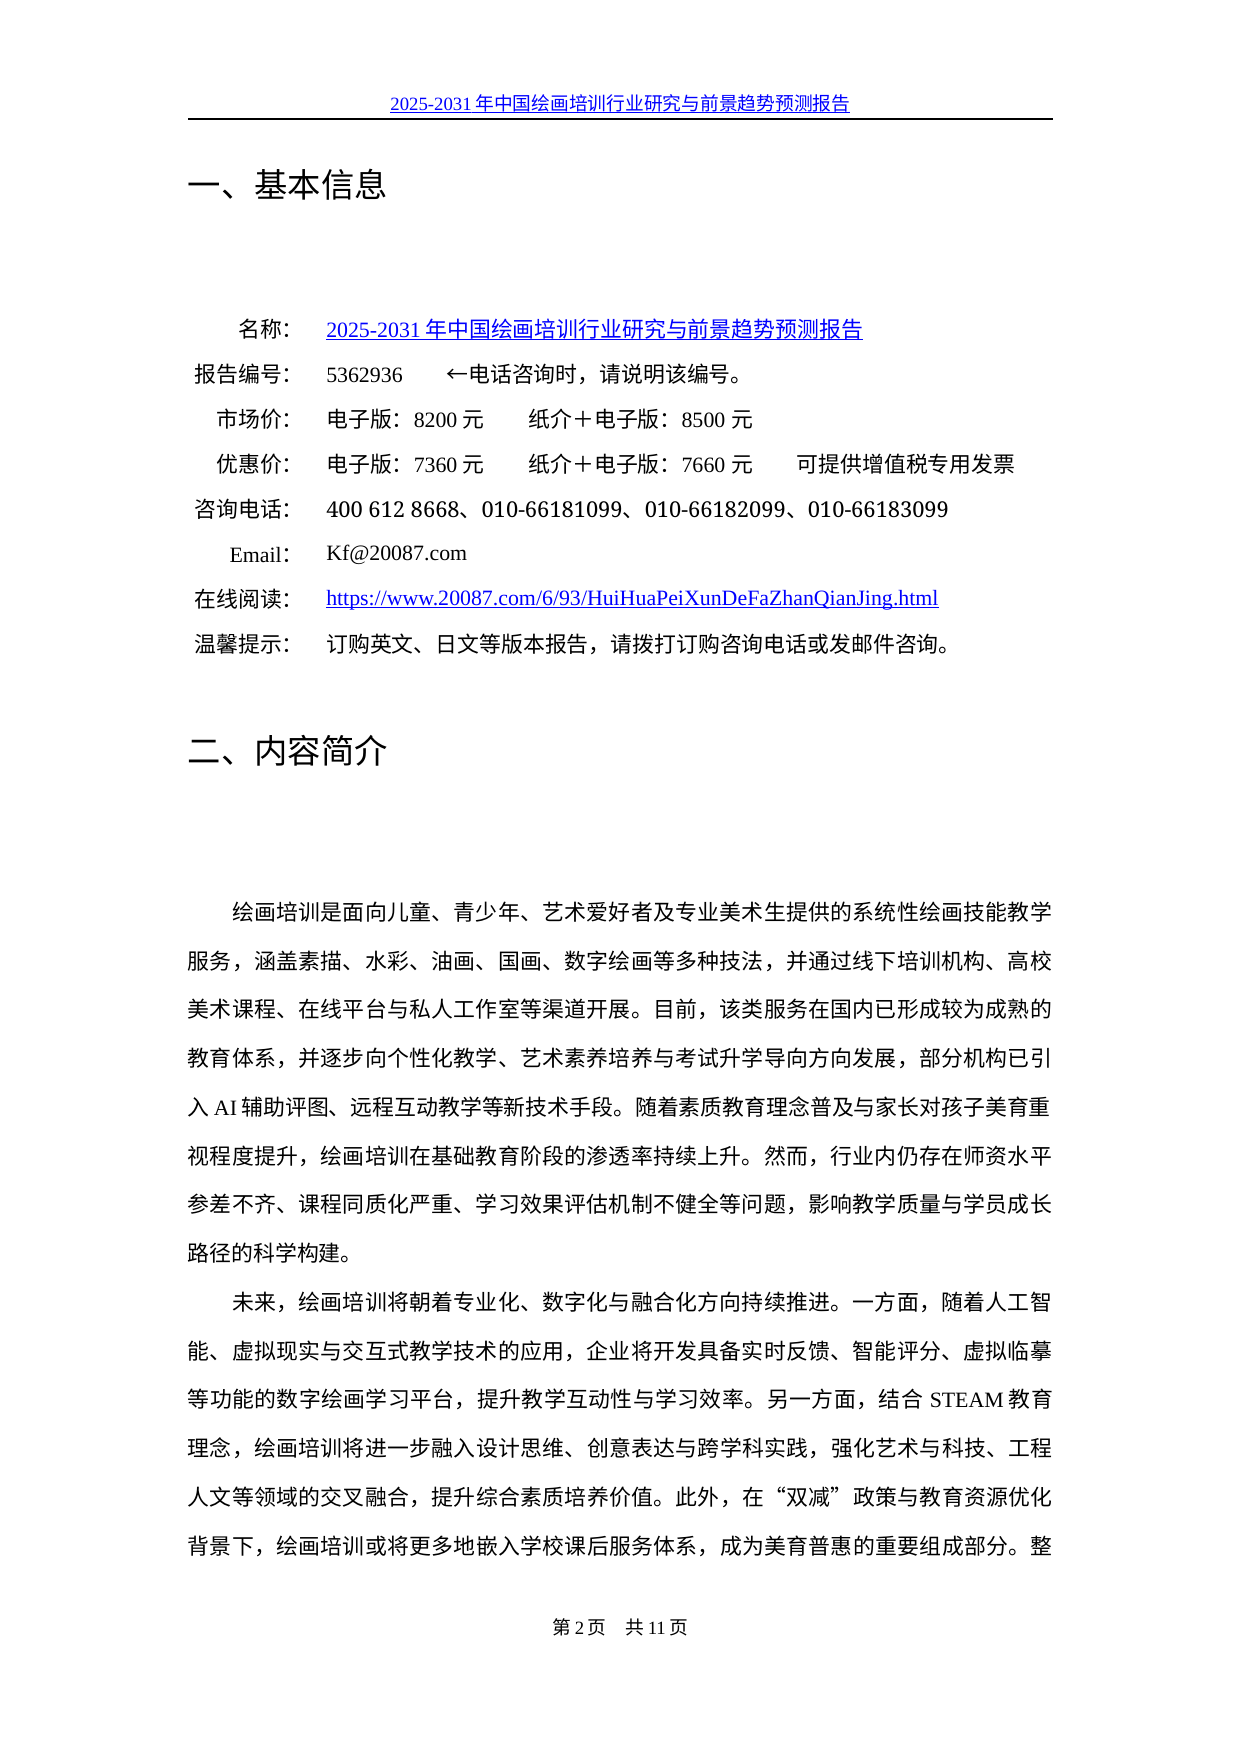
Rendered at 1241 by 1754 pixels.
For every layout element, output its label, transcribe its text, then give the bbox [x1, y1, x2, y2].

table_cell 在线阅读： [167, 582, 315, 627]
table_cell 报告编号： [167, 357, 315, 402]
title 一、基本信息 [187, 150, 1053, 215]
table_cell Kf@20087.com [315, 537, 1073, 582]
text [187, 894, 1053, 1561]
table_cell 5362936 ←电话咨询时，请说明该编号。 [315, 357, 1073, 402]
table_cell 优惠价： [167, 447, 315, 492]
table_header 名称： [167, 312, 315, 357]
table_cell 电子版：8200 元 纸介＋电子版：8500 元 [315, 402, 1073, 447]
table_cell [315, 582, 1073, 627]
table_cell Email： [167, 537, 315, 582]
table_cell 温馨提示： [167, 627, 315, 672]
table_cell 订购英文、日文等版本报告，请拨打订购咨询电话或发邮件咨询。 [315, 627, 1073, 672]
title 二、内容简介 [187, 717, 1053, 782]
table_cell 400 612 8668、010-66181099、010-66182099、010-66183099 [315, 492, 1073, 537]
table_cell 咨询电话： [167, 492, 315, 537]
table_cell 市场价： [167, 402, 315, 447]
table_cell 电子版：7360 元 纸介＋电子版：7660 元 可提供增值税专用发票 [315, 447, 1073, 492]
table_header 2025-2031年中国绘画培训行业研究与前景趋势预测报告 [315, 312, 1073, 357]
